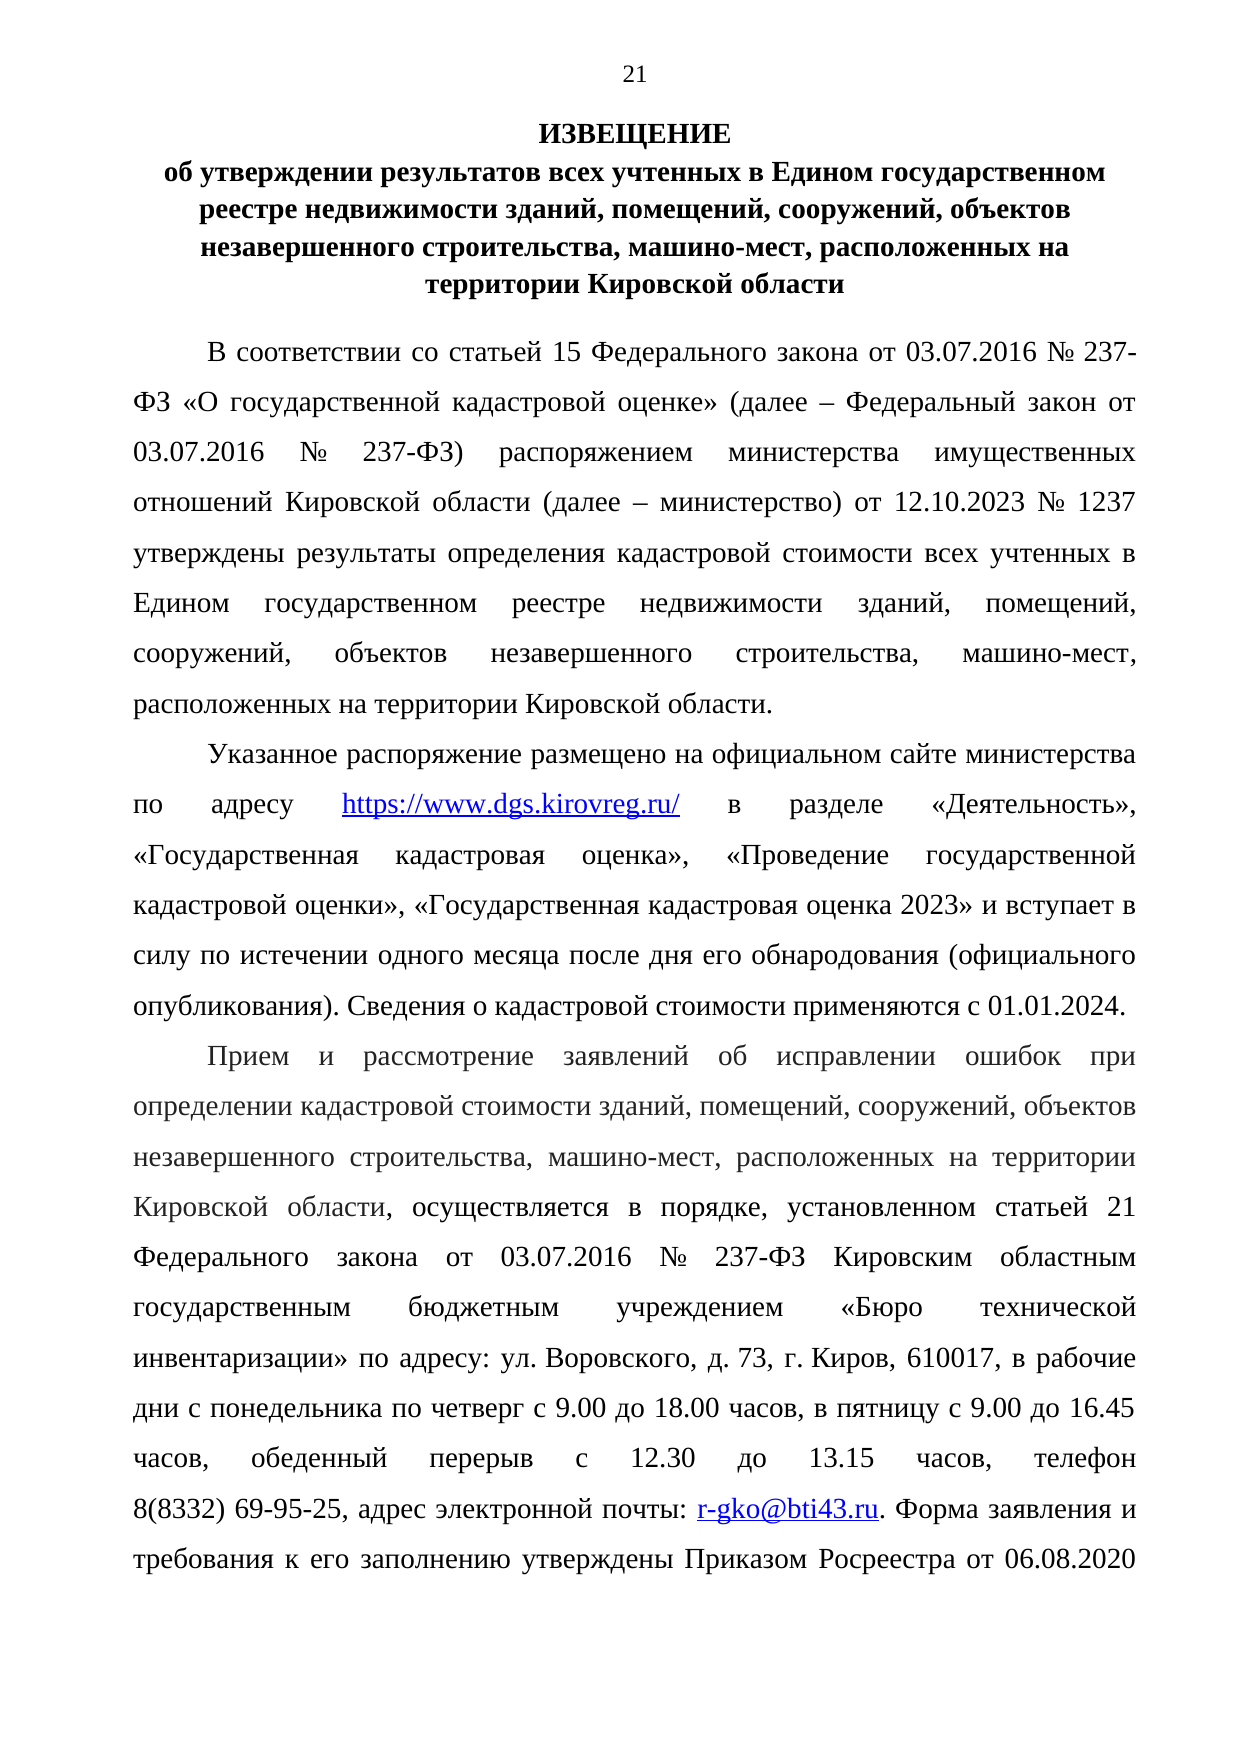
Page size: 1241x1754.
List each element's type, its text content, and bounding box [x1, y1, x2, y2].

text ИЗВЕЩЕНИЕ [133, 117, 1137, 150]
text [133, 1038, 1137, 1575]
text Указанное распоряжение размещено на официальном сайте министерства по адресу https://www.dgs.kirovreg.ru/ в разделе «Деятельность», «Государственная кадастровая оценка», «Проведение государственной кадастровой оценки», «Государственная кадастровая оценка 2023» и вступает в силу по истечении одного месяца после дня его обнародования (официального опубликования). Сведения о кадастровой стоимости применяются с 01.01.2024. [133, 736, 1137, 1021]
text об утверждении результатов всех учтенных в Едином государственном реестре недвижимости зданий, помещений, сооружений, объектов незавершенного строительства, машино-мест, расположенных на территории Кировской области [133, 150, 1137, 300]
text В соответствии со статьей 15 Федерального закона от 03.07.2016 № 237-ФЗ «О государственной кадастровой оценке» (далее – Федеральный закон от 03.07.2016 № 237-ФЗ) распоряжением министерства имущественных отношений Кировской области (далее – министерство) от 12.10.2023 № 1237 утверждены результаты определения кадастровой стоимости всех учтенных в Едином государственном реестре недвижимости зданий, помещений, сооружений, объектов незавершенного строительства, машино-мест, расположенных на территории Кировской области. [133, 334, 1137, 719]
